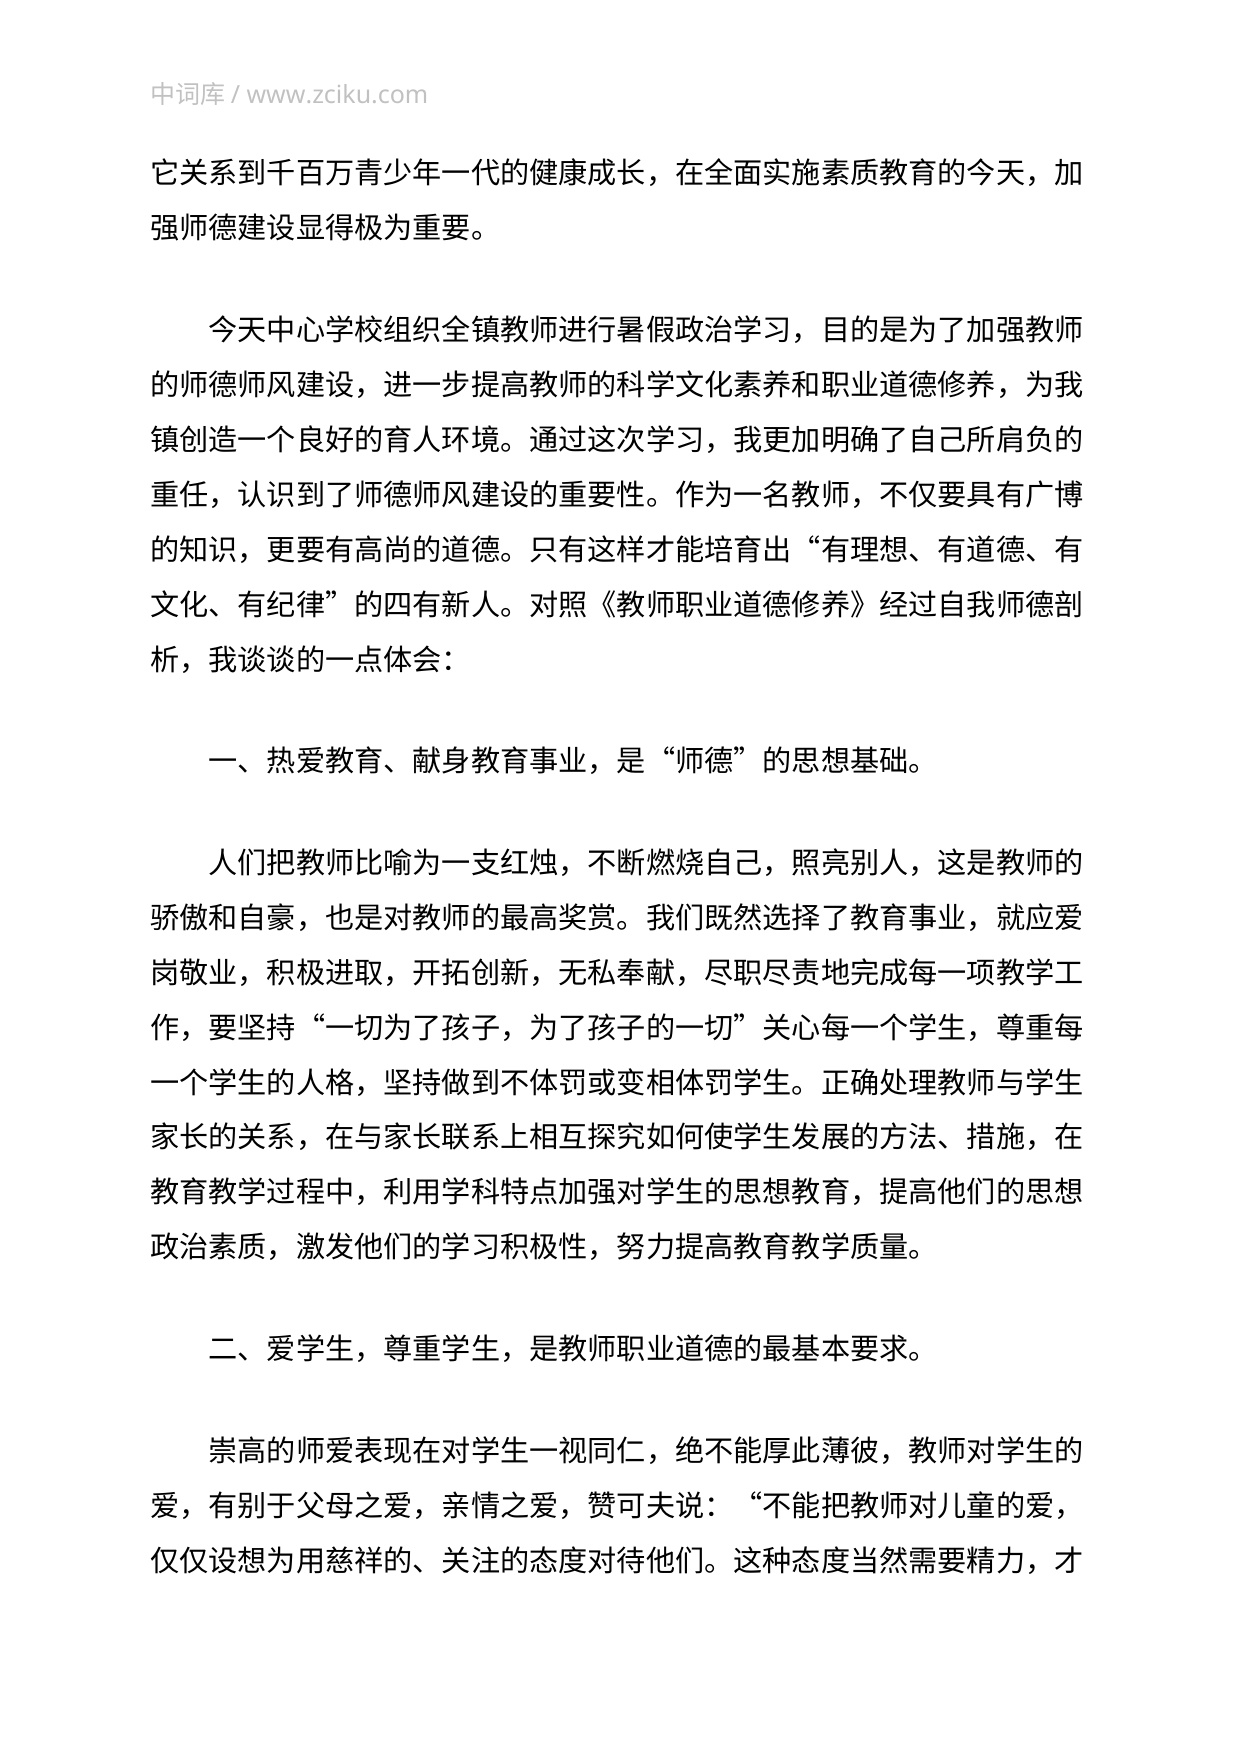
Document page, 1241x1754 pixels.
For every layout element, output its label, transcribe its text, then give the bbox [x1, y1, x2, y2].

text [150, 1427, 1090, 1579]
text 人们把教师比喻为一支红烛，不断燃烧自己，照亮别人，这是教师的骄傲和自豪，也是对教师的最高奖赏。我们既然选择了教育事业，就应爱岗敬业，积极进取，开拓创新，无私奉献，尽职尽责地完成每一项教学工作，要坚持“一切为了孩子，为了孩子的一切”关心每一个学生，尊重每一个学生的人格，坚持做到不体罚或变相体罚学生。正确处理教师与学生家长的关系，在与家长联系上相互探究如何使学生发展的方法、措施，在教育教学过程中，利用学科特点加强对学生的思想教育，提高他们的思想政治素质，激发他们的学习积极性，努力提高教育教学质量。 [150, 839, 1090, 1266]
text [150, 150, 1090, 247]
text 二、爱学生，尊重学生，是教师职业道德的最基本要求。 [150, 1326, 1090, 1368]
text 一、热爱教育、献身教育事业，是“师德”的思想基础。 [150, 738, 1090, 780]
text 今天中心学校组织全镇教师进行暑假政治学习，目的是为了加强教师的师德师风建设，进一步提高教师的科学文化素养和职业道德修养，为我镇创造一个良好的育人环境。通过这次学习，我更加明确了自己所肩负的重任，认识到了师德师风建设的重要性。作为一名教师，不仅要具有广博的知识，更要有高尚的道德。只有这样才能培育出“有理想、有道德、有文化、有纪律”的四有新人。对照《教师职业道德修养》经过自我师德剖析，我谈谈的一点体会： [150, 307, 1090, 678]
